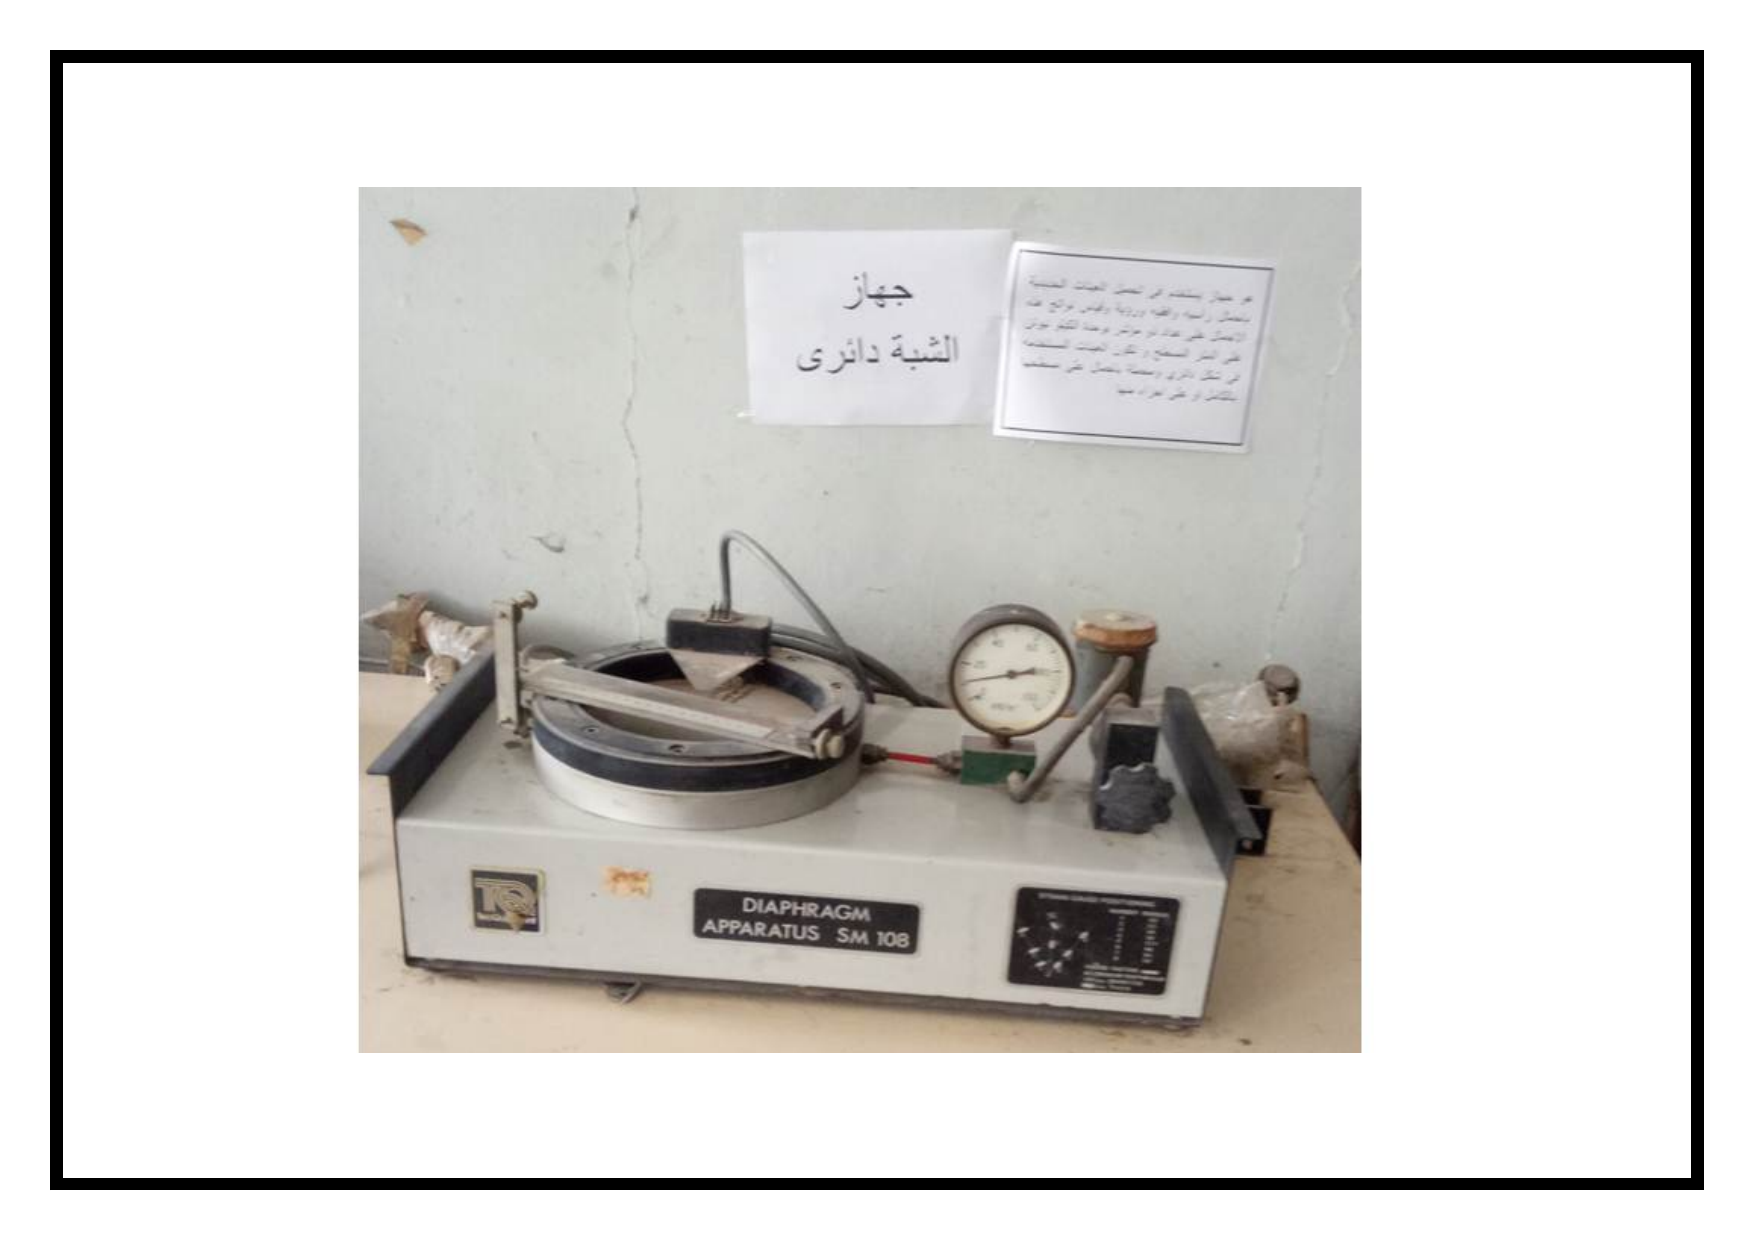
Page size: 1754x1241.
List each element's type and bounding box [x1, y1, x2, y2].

picture [356, 187, 1398, 1053]
